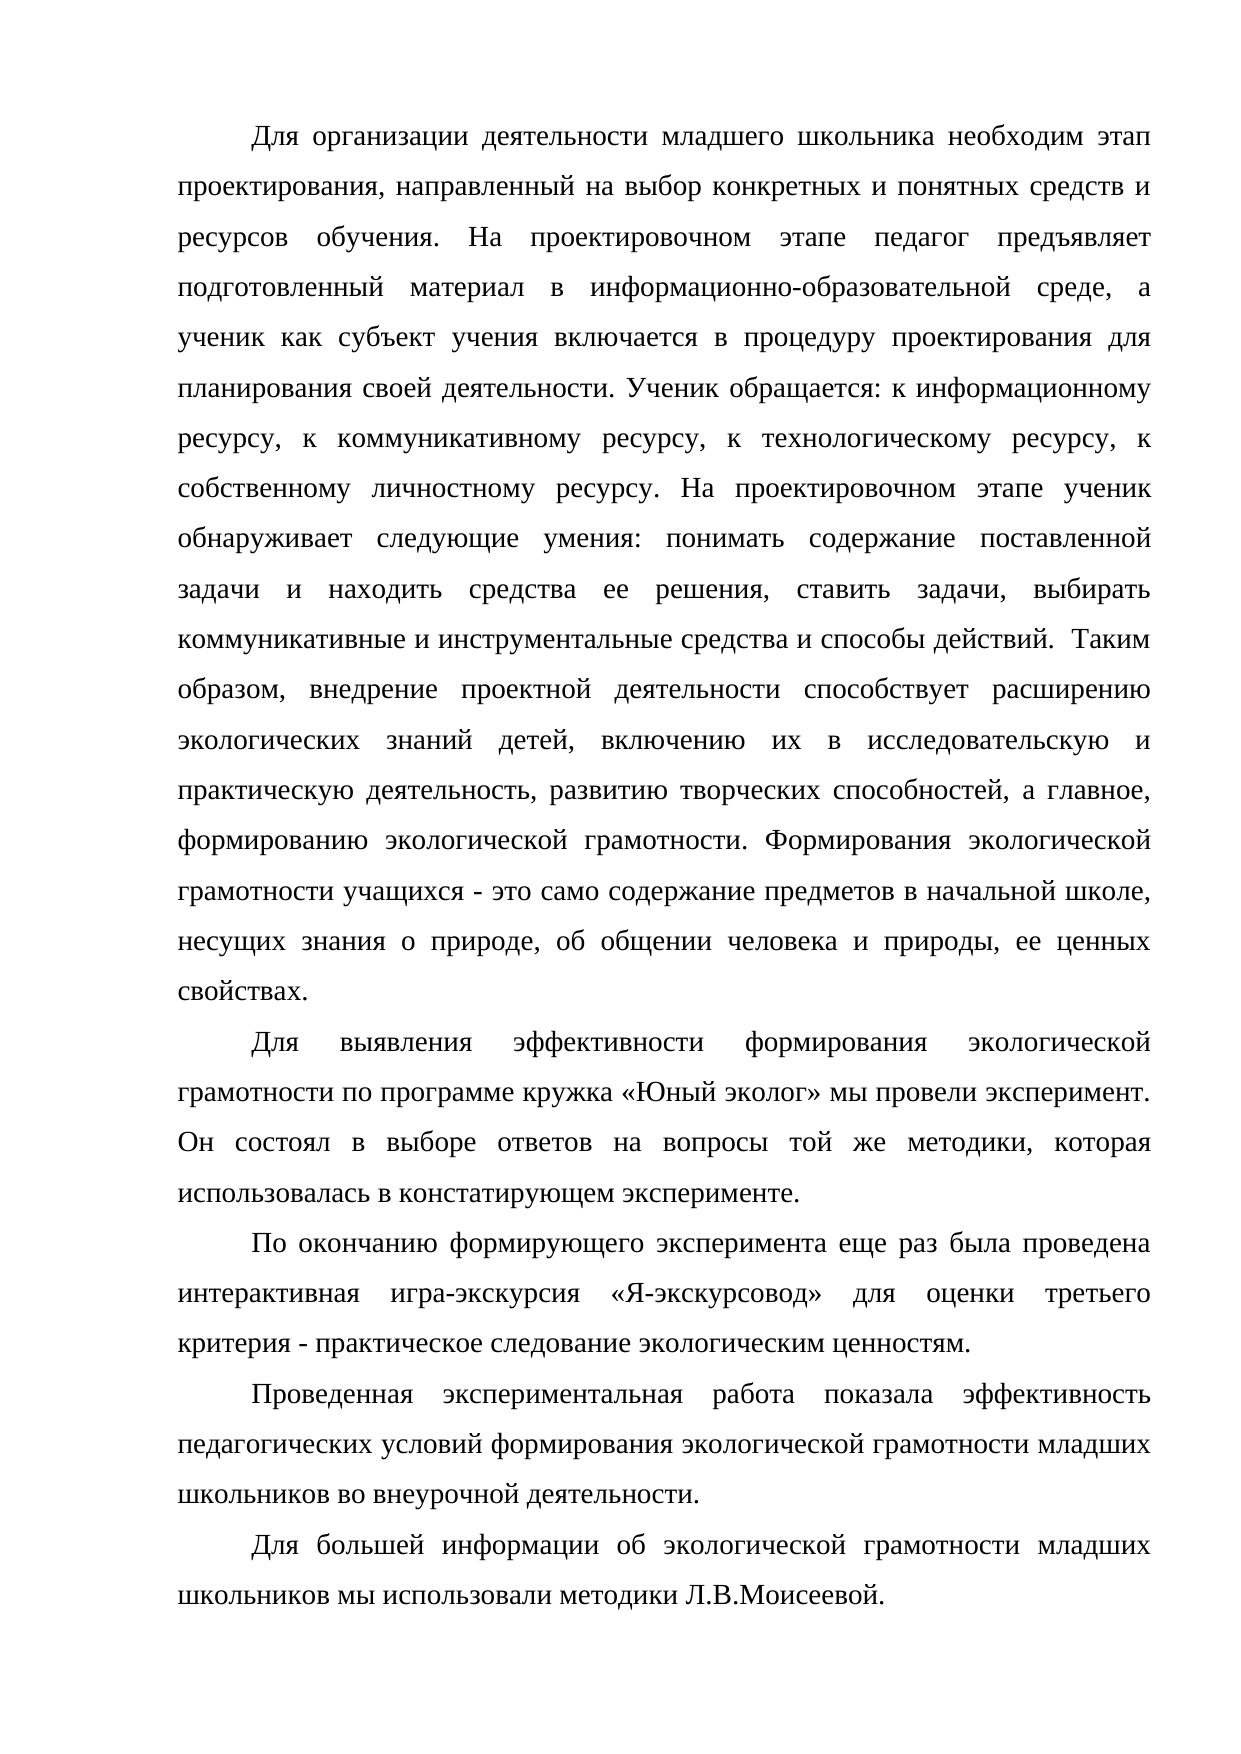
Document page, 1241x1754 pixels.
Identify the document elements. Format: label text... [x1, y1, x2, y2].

text Для организации деятельности младшего школьника необходим этап проектирования, направленный на выбор конкретных и понятных средств и ресурсов обучения. На проектировочном этапе педагог предъявляет подготовленный материал в информационно-образовательной среде, а ученик как субъект учения включается в процедуру проектирования для планирования своей деятельности. Ученик обращается: к информационному ресурсу, к коммуникативному ресурсу, к технологическому ресурсу, к собственному личностному ресурсу. На проектировочном этапе ученик обнаруживает следующие умения: понимать содержание поставленной задачи и находить средства ее решения, ставить задачи, выбирать коммуникативные и инструментальные средства и способы действий. Таким образом, внедрение проектной деятельности способствует расширению экологических знаний детей, включению их в исследовательскую и практическую деятельность, развитию творческих способностей, а главное, формированию экологической грамотности. Формирования экологической грамотности учащихся - это само содержание предметов в начальной школе, несущих знания о природе, об общении человека и природы, ее ценных свойствах. [177, 118, 1152, 1007]
text Для выявления эффективности формирования экологической грамотности по программе кружка «Юный эколог» мы провели эксперимент. Он состоял в выборе ответов на вопросы той же методики, которая использовалась в констатирующем эксперименте. [177, 1024, 1152, 1208]
text По окончанию формирующего эксперимента еще раз была проведена интерактивная игра-экскурсия «Я-экскурсовод» для оценки третьего критерия - практическое следование экологическим ценностям. [177, 1225, 1152, 1359]
text Для большей информации об экологической грамотности младших школьников мы использовали методики Л.В.Моисеевой. [177, 1527, 1152, 1611]
text Проведенная экспериментальная работа показала эффективность педагогических условий формирования экологической грамотности младших школьников во внеурочной деятельности. [177, 1376, 1152, 1510]
